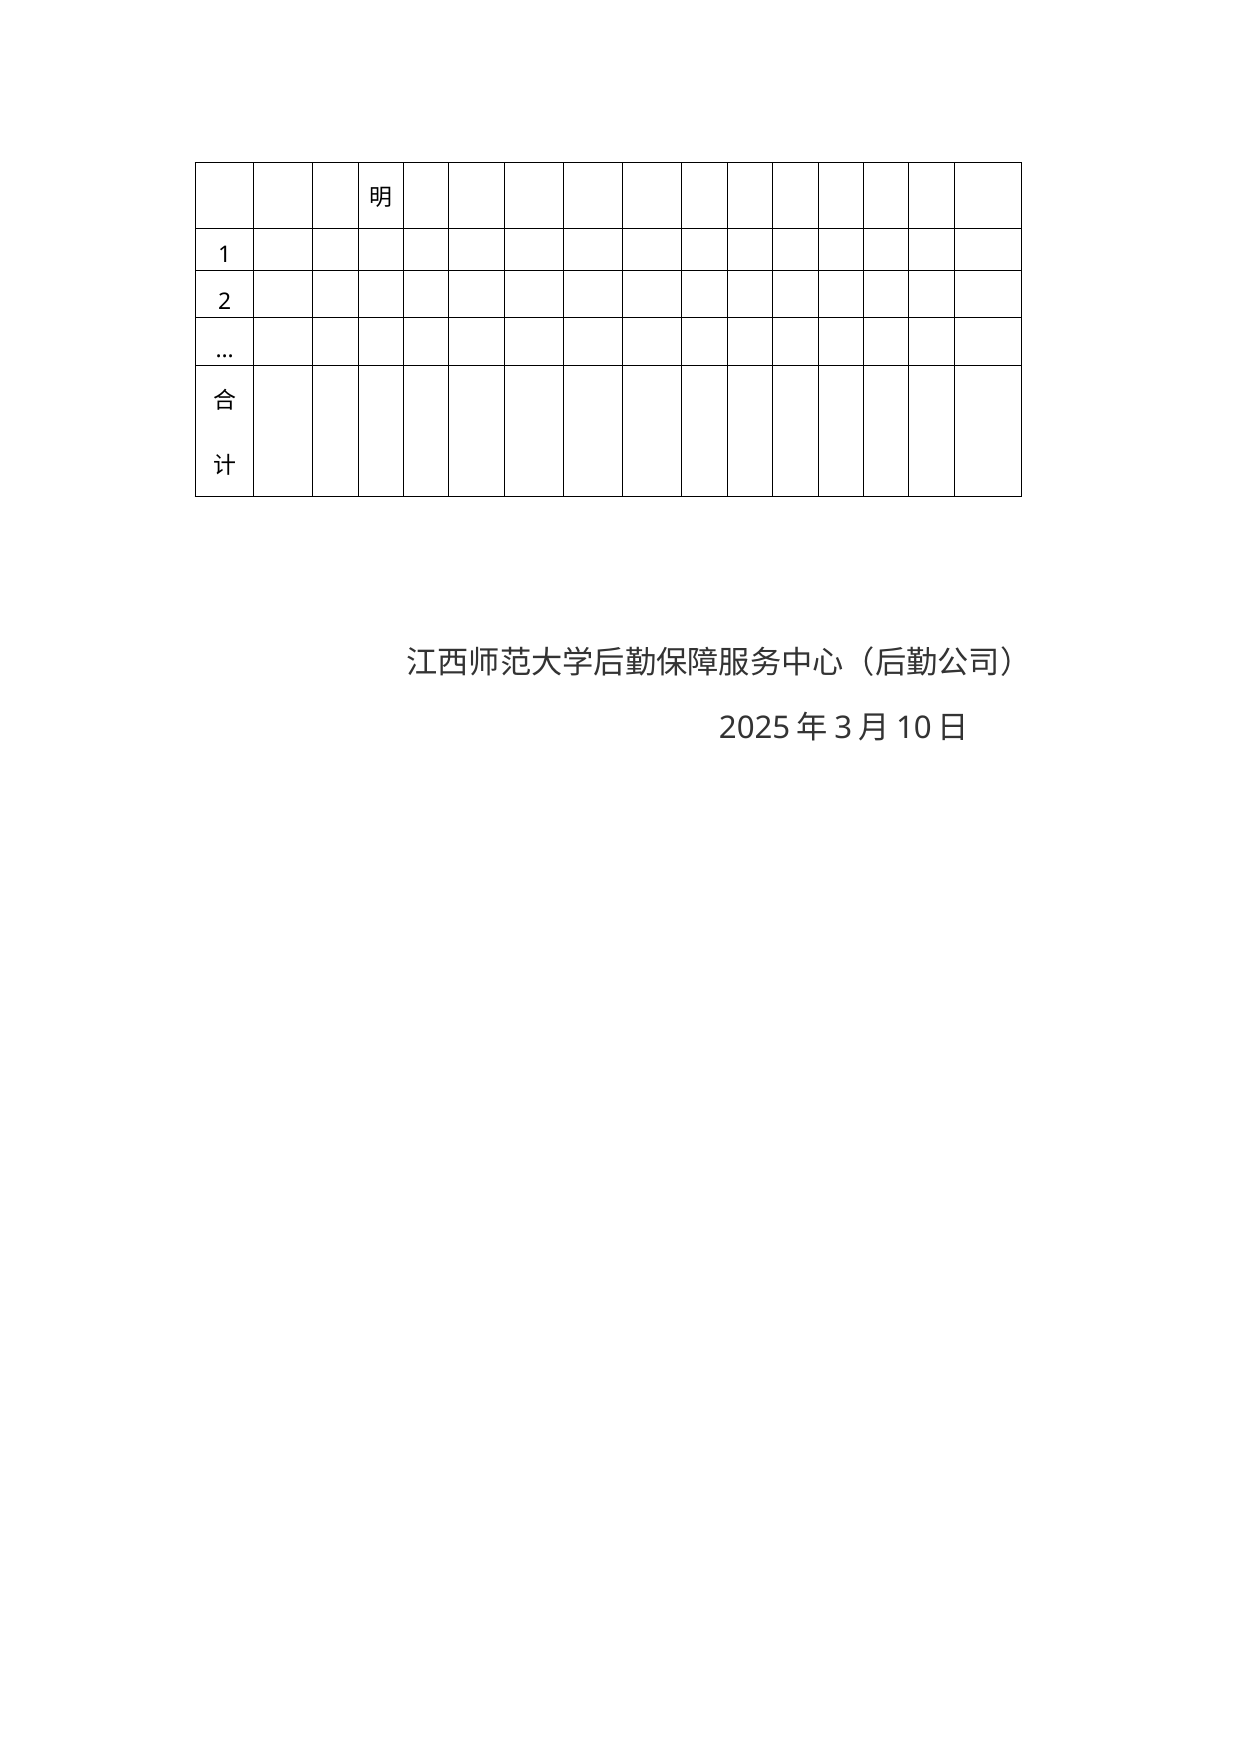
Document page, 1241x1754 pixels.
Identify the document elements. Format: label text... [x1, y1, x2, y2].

table_cell [864, 366, 908, 496]
table_cell [955, 229, 1021, 269]
table_cell [449, 318, 504, 365]
table_cell [254, 318, 312, 365]
table_cell [449, 366, 504, 496]
table_header 国家标准 [682, 163, 727, 228]
table_cell [682, 366, 727, 496]
table_cell [505, 229, 563, 269]
table_cell [254, 271, 312, 317]
table_cell [623, 229, 681, 269]
table_cell [773, 229, 818, 269]
table_cell [254, 229, 312, 269]
table_cell [404, 318, 448, 365]
table_header 小计 [909, 163, 954, 228]
table_cell [359, 318, 403, 365]
table_cell [909, 366, 954, 496]
table_cell [682, 318, 727, 365]
table_cell [864, 271, 908, 317]
table_cell [909, 318, 954, 365]
table_cell [864, 318, 908, 365]
table_cell [819, 318, 863, 365]
table_cell [254, 366, 312, 496]
table_header 项目地点 [313, 163, 358, 228]
table_cell … [196, 318, 253, 365]
table_header 主材 [404, 163, 448, 228]
table_header 型号规格 [564, 163, 622, 228]
table_cell [564, 229, 622, 269]
table_cell [909, 271, 954, 317]
table_cell [313, 318, 358, 365]
table_cell 2 [196, 271, 253, 317]
table_cell [313, 271, 358, 317]
table_cell [313, 366, 358, 496]
table_cell [505, 366, 563, 496]
table_cell [955, 366, 1021, 496]
table_cell 合计 [196, 366, 253, 496]
table_cell [728, 366, 772, 496]
table_cell [623, 318, 681, 365]
table_cell [728, 229, 772, 269]
table_cell [773, 271, 818, 317]
table_cell [819, 271, 863, 317]
table_cell [564, 318, 622, 365]
table_cell [313, 229, 358, 269]
text 2025年3月10日 [187, 692, 1053, 757]
table_cell [505, 318, 563, 365]
table_cell [359, 271, 403, 317]
table_cell [564, 366, 622, 496]
table_cell [955, 271, 1021, 317]
table_cell [864, 229, 908, 269]
table_cell [819, 229, 863, 269]
table_cell [909, 229, 954, 269]
table_cell [955, 318, 1021, 365]
table_header 备注 [955, 163, 1021, 228]
table_cell [404, 366, 448, 496]
table_cell [773, 318, 818, 365]
table_cell [623, 271, 681, 317]
table_cell [505, 271, 563, 317]
table_cell [449, 271, 504, 317]
table_cell [359, 366, 403, 496]
table_header 辅材 [449, 163, 504, 228]
table_cell [359, 229, 403, 269]
table_cell [682, 229, 727, 269]
table_cell [449, 229, 504, 269]
table_cell [564, 271, 622, 317]
table_header 修缮内容简要说明 [359, 163, 403, 228]
text 江西师范大学后勤保障服务中心（后勤公司） [187, 627, 1053, 692]
table_header 项目名称 [254, 163, 312, 228]
table_cell [773, 366, 818, 496]
table_cell [404, 271, 448, 317]
table_cell [404, 229, 448, 269]
table_header 序号 [196, 163, 253, 228]
table_header 人工费 [864, 163, 908, 228]
table_header 金额 [819, 163, 863, 228]
table_cell 1 [196, 229, 253, 269]
table_header 环保标准 [728, 163, 772, 228]
table_cell [728, 271, 772, 317]
table_header 单价 [773, 163, 818, 228]
table_cell [682, 271, 727, 317]
table_cell [728, 318, 772, 365]
table_header 工程量 [505, 163, 563, 228]
table_cell [623, 366, 681, 496]
table_cell [819, 366, 863, 496]
table_header 品牌 [623, 163, 681, 228]
